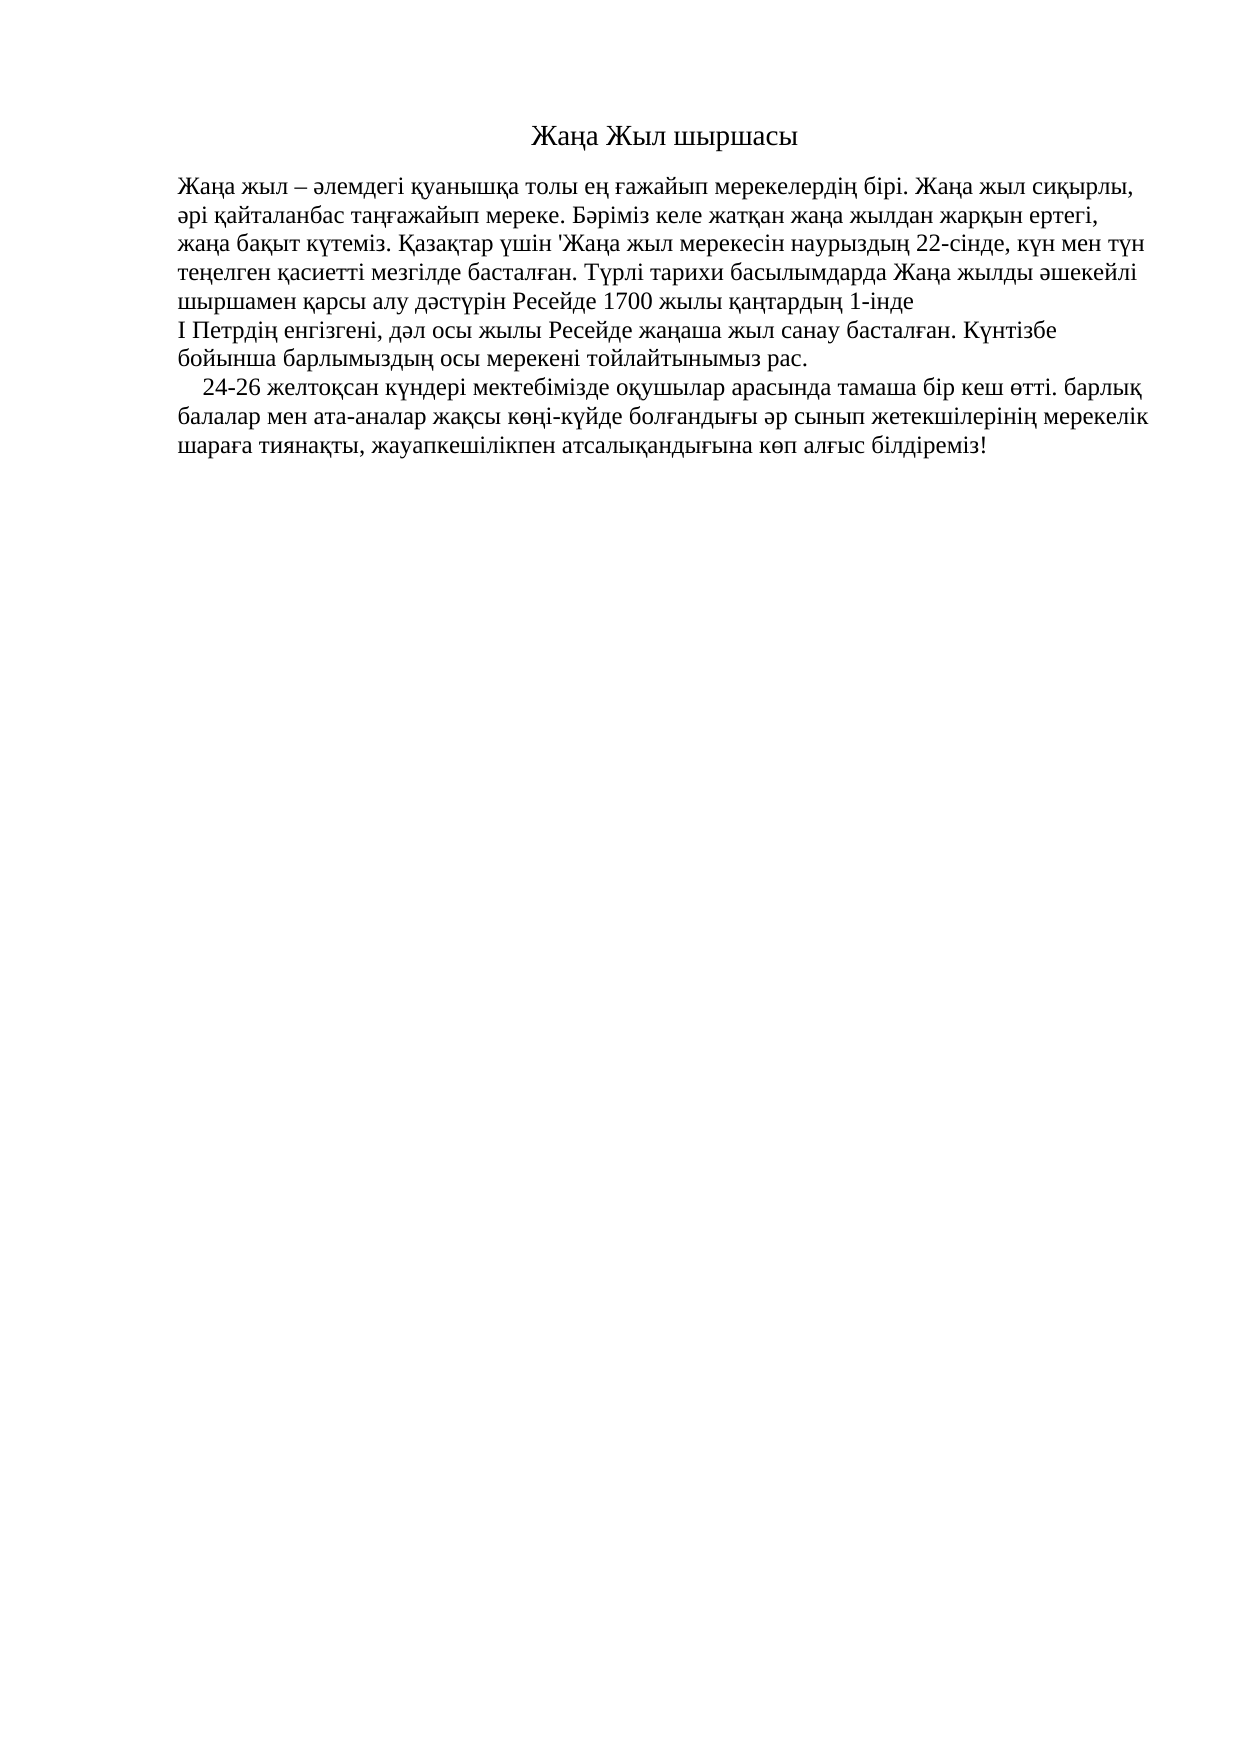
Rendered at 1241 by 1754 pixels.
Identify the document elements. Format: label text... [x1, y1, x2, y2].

text Жаңа жыл – әлемдегі қуанышқа толы ең ғажайып мерекелердің бірі. Жаңа жыл сиқырлы, әрі қайталанбас таңғажайып мереке. Бәріміз келе жатқан жаңа жылдан жарқын ертегі, жаңа бақыт күтеміз. Қазақтар үшін 'Жаңа жыл мерекесін наурыздың 22-сінде, күн мен түн теңелген қасиетті мезгілде басталған. Түрлі тарихи басылымдарда Жаңа жылды әшекейлі шыршамен қарсы алу дәстүрін Ресейде 1700 жылы қаңтардың 1-інде [177, 171, 1152, 315]
text 24-26 желтоқсан күндері мектебімізде оқушылар арасында тамаша бір кеш өтті. барлық балалар мен ата-аналар жақсы көңі-күйде болғандығы әр сынып жетекшілерінің мерекелік шараға тиянақты, жауапкешілікпен атсалықандығына көп алғыс білдіреміз! [177, 372, 1152, 459]
text Жаңа Жыл шыршасы [177, 118, 1152, 152]
text I Петрдің енгізгені, дәл осы жылы Ресейде жаңаша жыл санау басталған. Күнтізбе бойынша барлымыздың осы мерекені тойлайтынымыз рас. [177, 315, 1152, 372]
